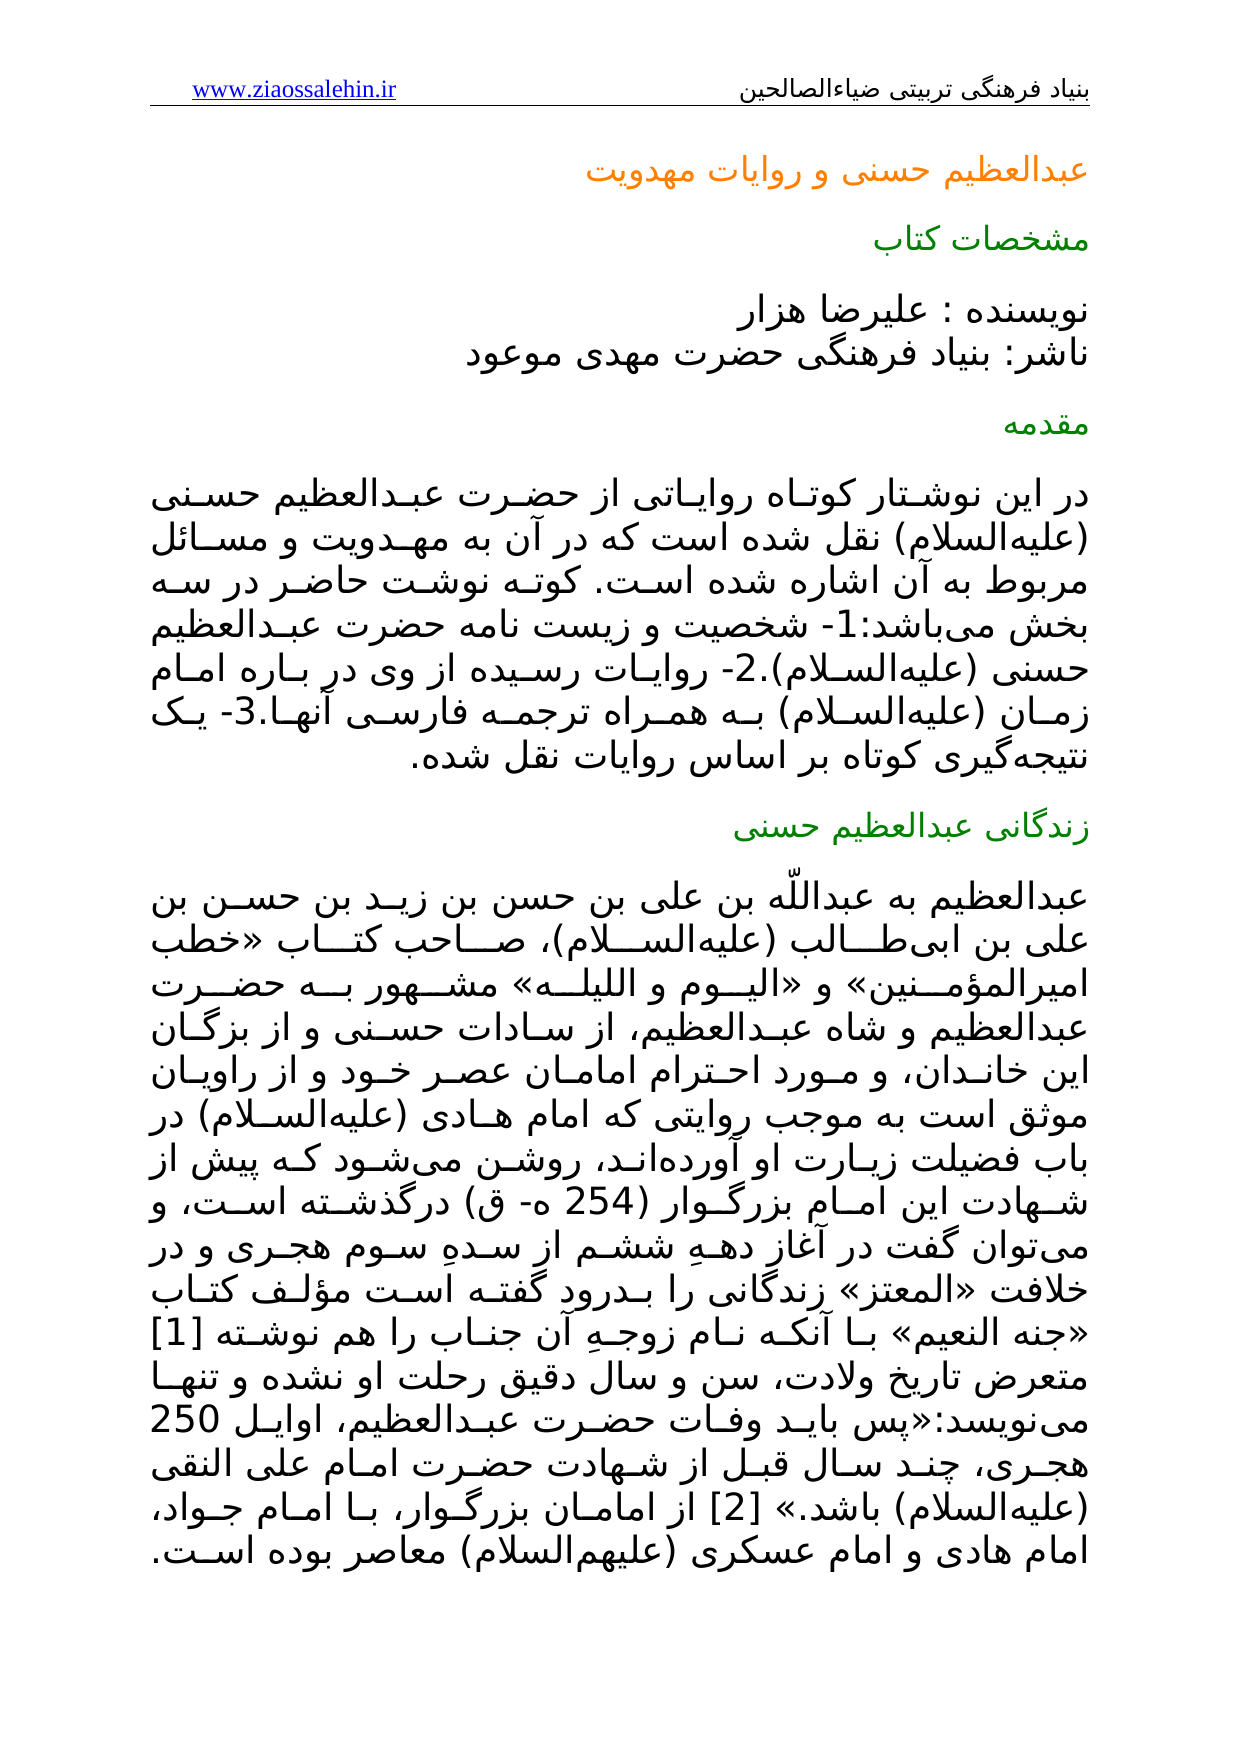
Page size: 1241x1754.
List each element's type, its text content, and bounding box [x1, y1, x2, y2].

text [150, 874, 1090, 1573]
text نویسنده : علیرضا هزار ناشر: بنیاد فرهنگی حضرت مهدی موعود [150, 287, 1090, 374]
subtitle مشخصات کتاب [150, 219, 1090, 258]
subtitle زندگانی عبدالعظیم حسنی [150, 806, 1090, 845]
subtitle مقدمه [150, 404, 1090, 442]
subtitle عبدالعظیم حسنی و روایات مهدویت‌ [150, 150, 1090, 190]
text ‌در این نوشتار کوتاه روایاتی از حضرت عبدالعظیم حسنی (علیه‌السلام) نقل شده است که در آن به مهدویت و مسائل مربوط به آن اشاره شده است. کوته نوشت حاضر در سه بخش می‌باشد:1- شخصیت و زیست نامه حضرت عبدالعظیم حسنی (علیه‌السلام).2- روایات رسیده از وی در باره امام زمان (علیه‌السلام) به همراه ترجمه فارسی آنها.3- یک نتیجه‌گیری کوتاه بر اساس روایات نقل شده. [150, 472, 1090, 777]
